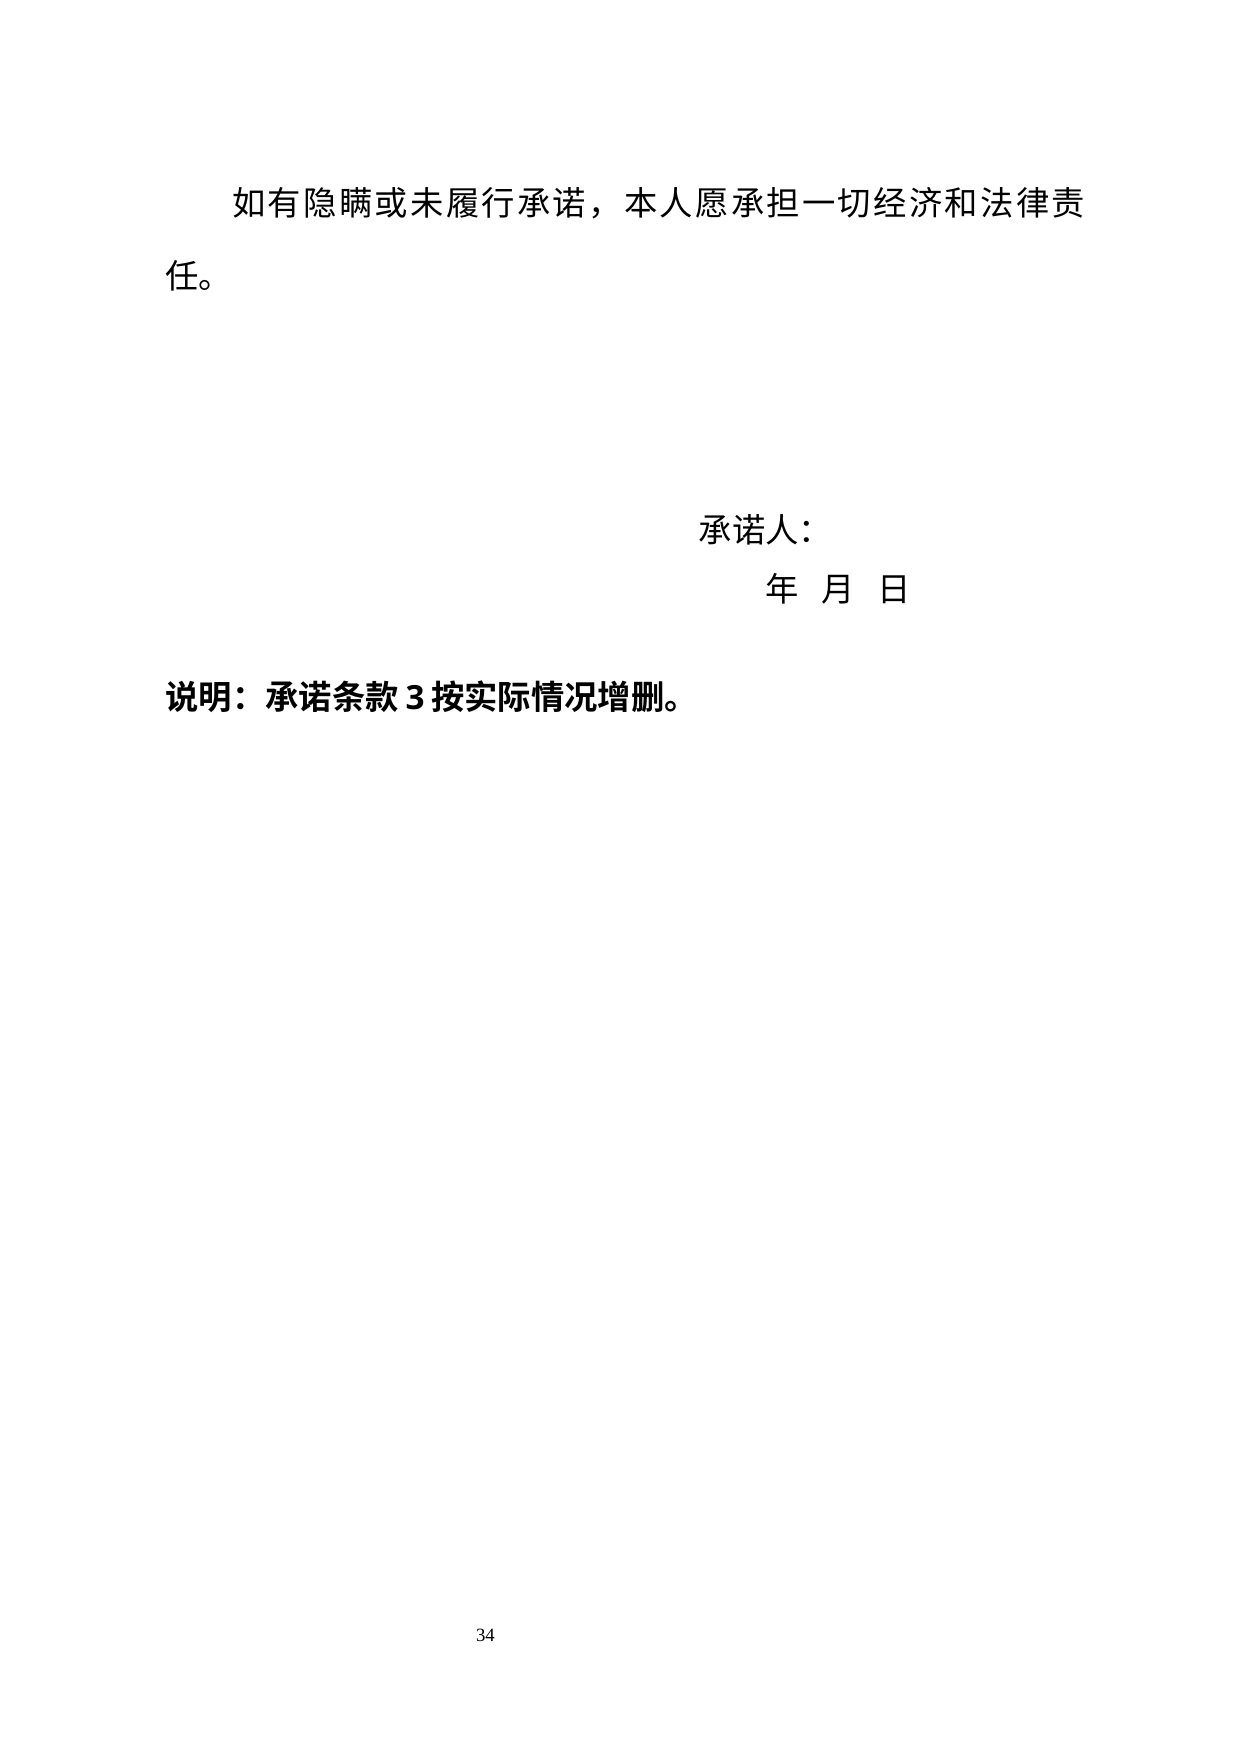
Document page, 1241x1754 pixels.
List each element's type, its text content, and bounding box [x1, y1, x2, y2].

text 承诺人： [165, 496, 1087, 554]
text 年 月 日 [165, 554, 1087, 613]
text 如有隐瞒或未履行承诺，本人愿承担一切经济和法律责任。 [165, 177, 1087, 298]
text 说明：承诺条款3按实际情况增删。 [165, 671, 1087, 719]
